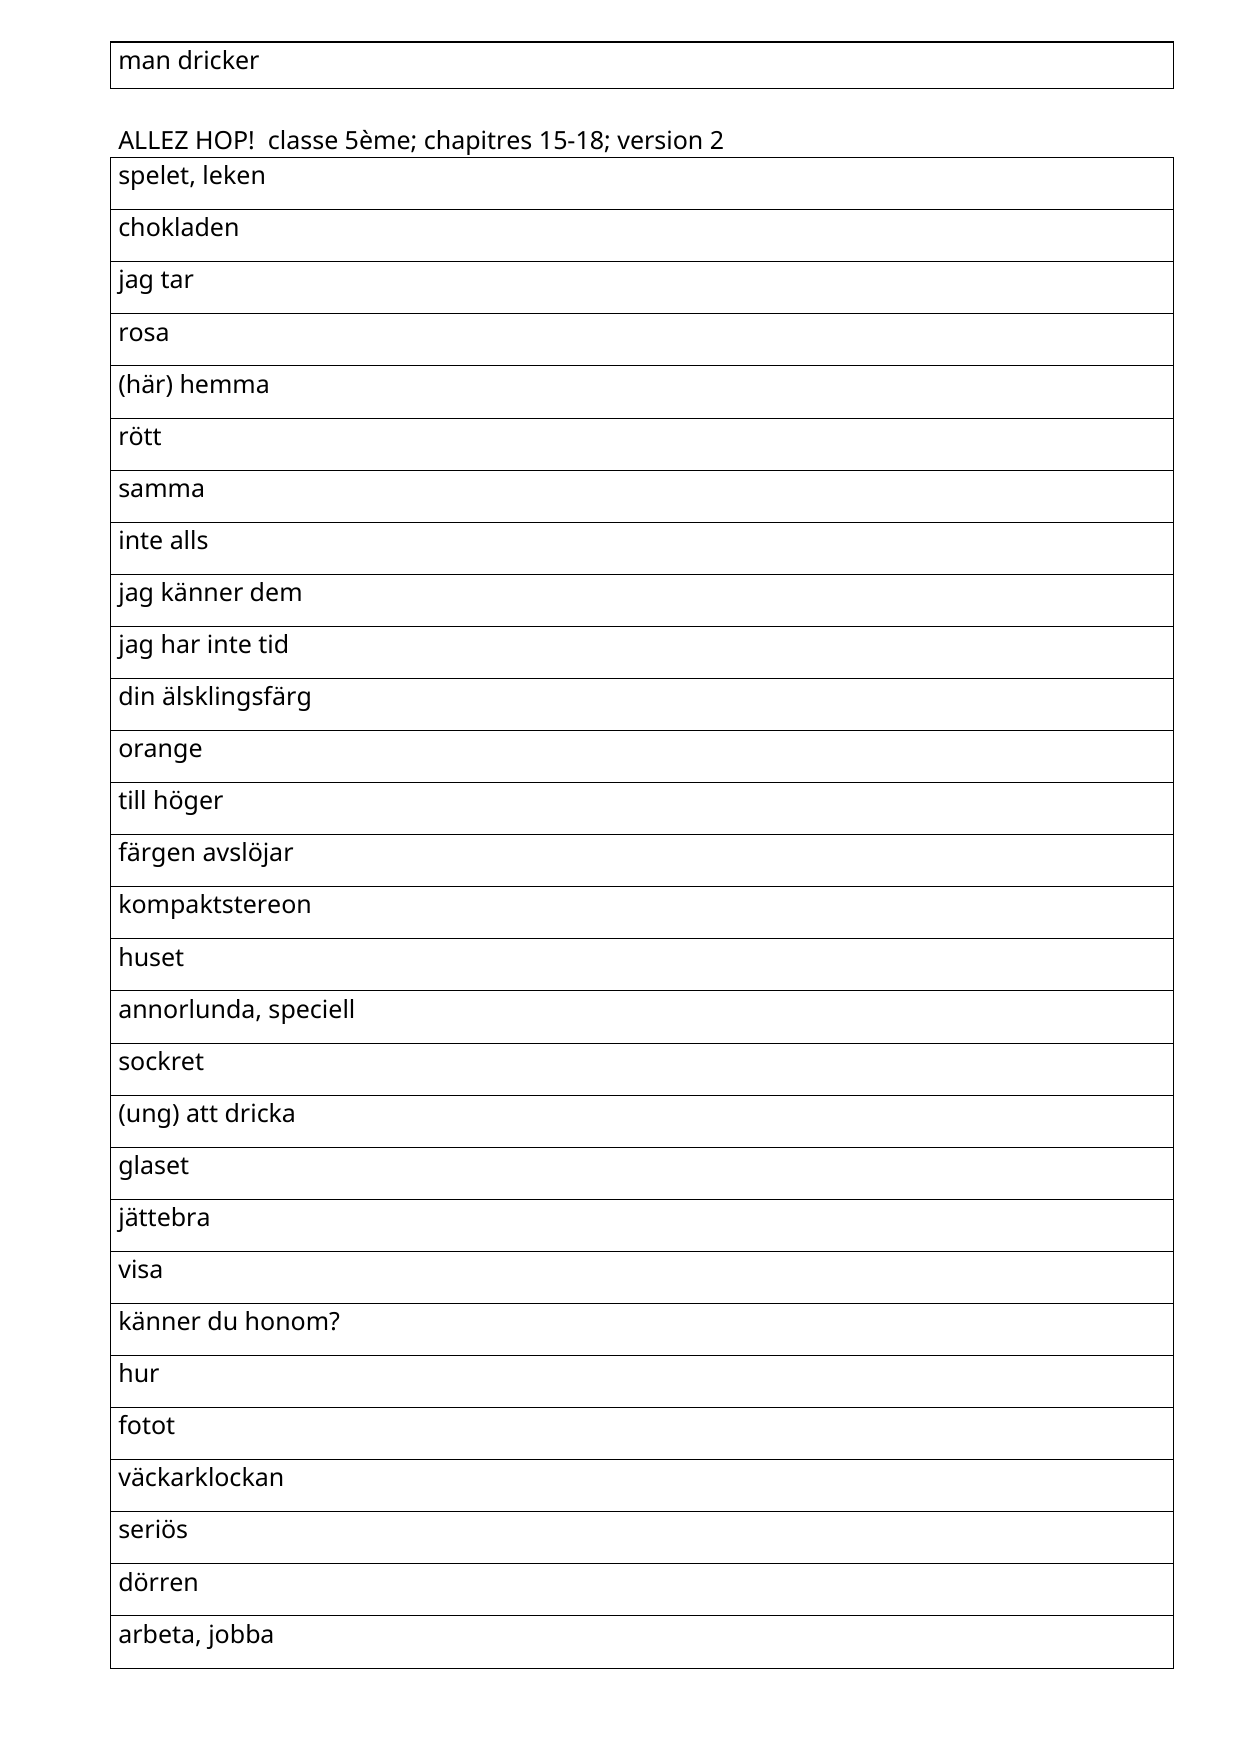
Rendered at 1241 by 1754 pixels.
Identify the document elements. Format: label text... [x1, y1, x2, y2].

table_cell inte alls [111, 523, 642, 574]
table_cell dörren [111, 1564, 642, 1615]
table_cell [643, 43, 1173, 88]
table_cell [643, 575, 1173, 626]
table_cell [643, 1252, 1173, 1303]
table_cell [643, 419, 1173, 469]
table_cell man dricker [111, 43, 642, 88]
table_cell rosa [111, 314, 642, 365]
table_cell jag har inte tid [111, 627, 642, 678]
table_cell rött [111, 419, 642, 469]
table_cell samma [111, 471, 642, 522]
table_cell [643, 991, 1173, 1042]
table_cell [643, 1564, 1173, 1615]
table_cell [643, 1356, 1173, 1407]
table_cell [643, 1200, 1173, 1251]
table_cell [643, 1148, 1173, 1199]
table_cell huset [111, 939, 642, 990]
table_cell hur [111, 1356, 642, 1407]
table_cell [643, 783, 1173, 834]
table_cell [643, 210, 1173, 261]
table_cell annorlunda, speciell [111, 991, 642, 1042]
table_cell [643, 627, 1173, 678]
table_cell [643, 1512, 1173, 1563]
table_cell [643, 262, 1173, 313]
table_cell fotot [111, 1408, 642, 1459]
table_cell till höger [111, 783, 642, 834]
table_cell (ung) att dricka [111, 1096, 642, 1147]
table_cell orange [111, 731, 642, 782]
table_header spelet, leken [111, 158, 642, 209]
table_cell arbeta, jobba [111, 1616, 642, 1667]
table_cell glaset [111, 1148, 642, 1199]
table_cell [643, 1044, 1173, 1094]
table_cell [643, 314, 1173, 365]
table_cell [643, 1304, 1173, 1355]
table_cell kompaktstereon [111, 887, 642, 938]
table_header [643, 158, 1173, 209]
table_cell din älsklingsfärg [111, 679, 642, 730]
table_cell [643, 679, 1173, 730]
table_cell [643, 835, 1173, 886]
table_cell [643, 1408, 1173, 1459]
table_cell [643, 1616, 1173, 1667]
table_cell (här) hemma [111, 366, 642, 417]
table_cell jättebra [111, 1200, 642, 1251]
table_cell visa [111, 1252, 642, 1303]
table_cell seriös [111, 1512, 642, 1563]
table_cell [643, 1096, 1173, 1147]
table_cell chokladen [111, 210, 642, 261]
table_cell jag tar [111, 262, 642, 313]
table_cell färgen avslöjar [111, 835, 642, 886]
table_cell [643, 939, 1173, 990]
table_cell väckarklockan [111, 1460, 642, 1511]
table_cell [643, 471, 1173, 522]
table_cell [643, 887, 1173, 938]
table_cell känner du honom? [111, 1304, 642, 1355]
table_cell jag känner dem [111, 575, 642, 626]
table_cell [643, 731, 1173, 782]
table_cell [643, 1460, 1173, 1511]
table_cell [643, 366, 1173, 417]
text ALLEZ HOP! classe 5ème; chapitres 15-18; version 2 [118, 123, 1199, 157]
table_cell [643, 523, 1173, 574]
table_cell sockret [111, 1044, 642, 1094]
